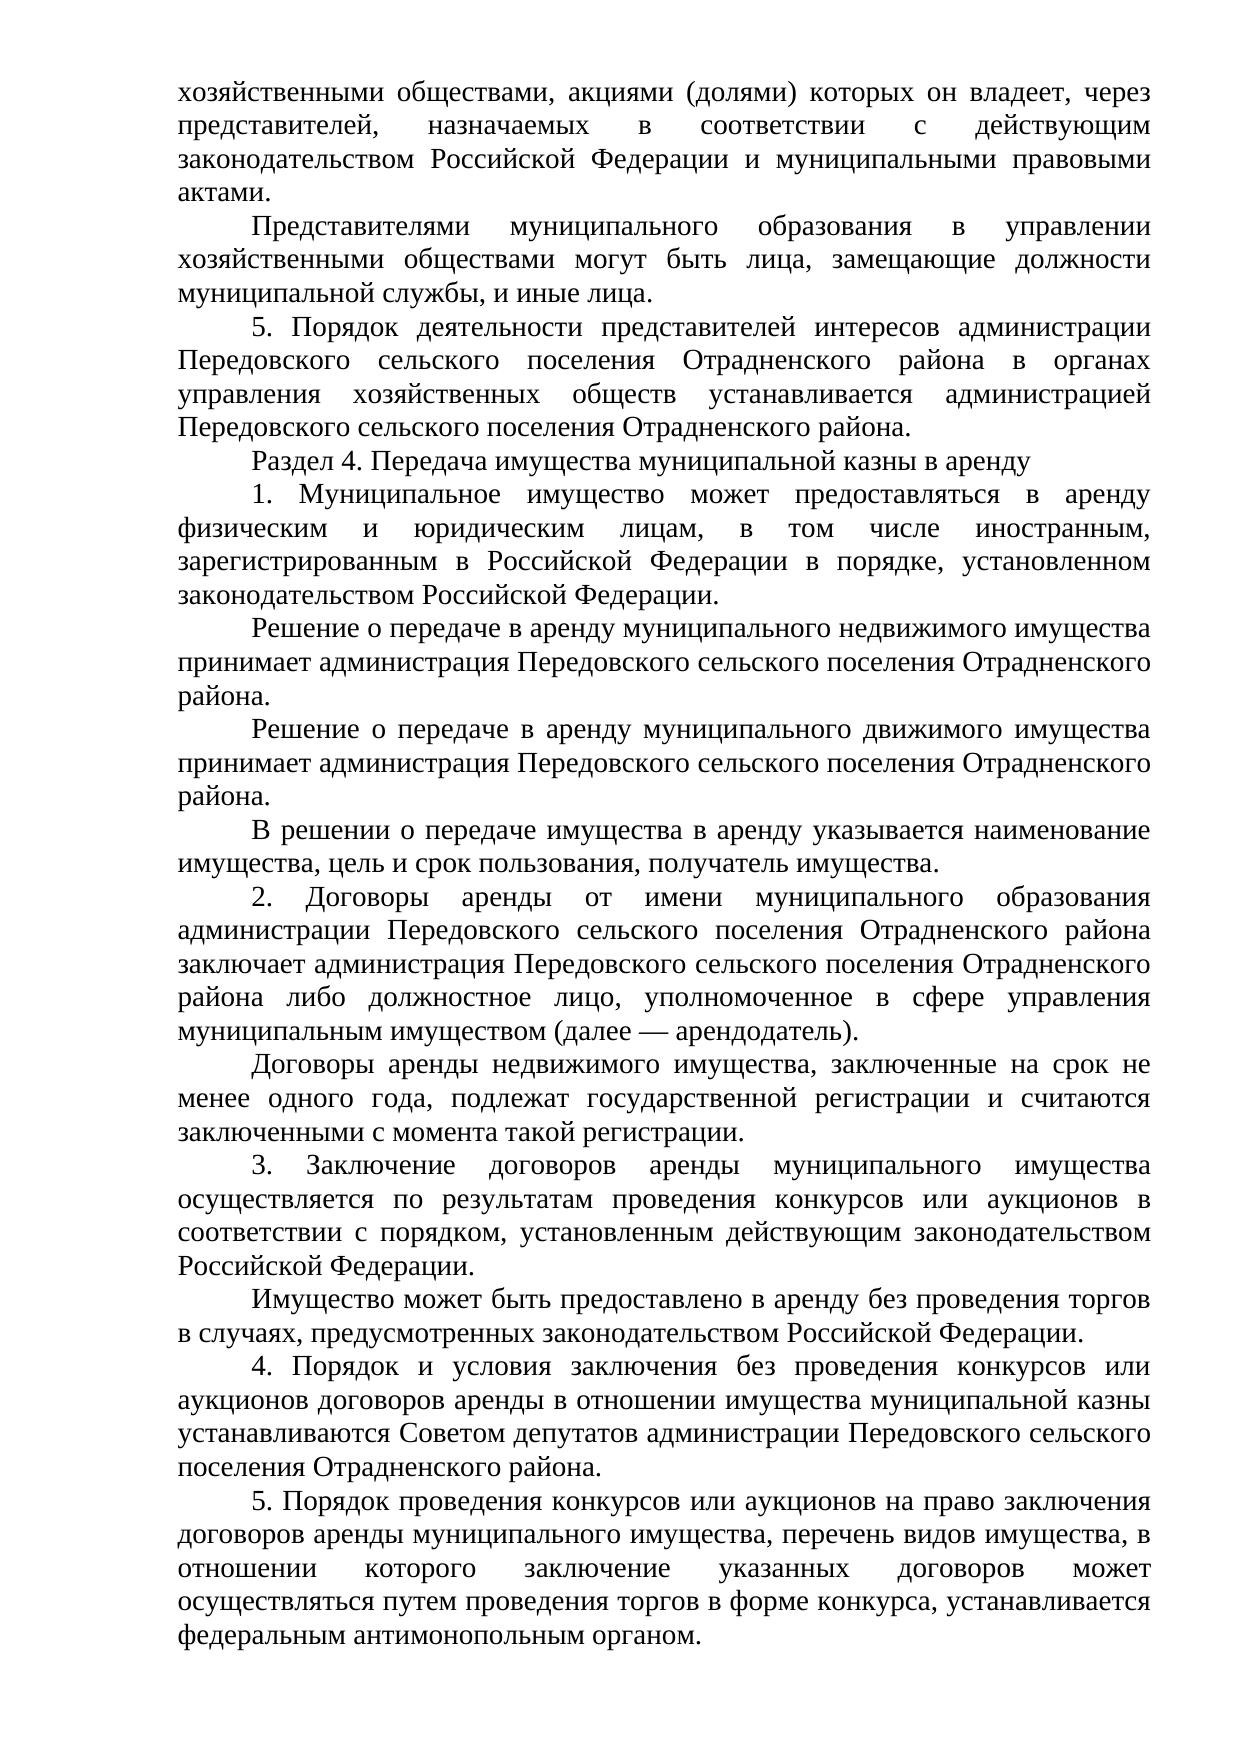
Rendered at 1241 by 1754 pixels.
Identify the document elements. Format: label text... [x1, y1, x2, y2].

text Решение о передаче в аренду муниципального движимого имущества принимает администрация Передовского сельского поселения Отрадненского района. [177, 711, 1152, 812]
text 2. Договоры аренды от имени муниципального образования администрации Передовского сельского поселения Отрадненского района заключает администрация Передовского сельского поселения Отрадненского района либо должностное лицо, уполномоченное в сфере управления муниципальным имуществом (далее — арендодатель). [177, 879, 1152, 1047]
text Раздел 4. Передача имущества муниципальной казны в аренду [177, 443, 1152, 476]
text Договоры аренды недвижимого имущества, заключенные на срок не менее одного года, подлежат государственной регистрации и считаются заключенными с момента такой регистрации. [177, 1047, 1152, 1147]
text В решении о передаче имущества в аренду указывается наименование имущества, цель и срок пользования, получатель имущества. [177, 812, 1152, 879]
text 1. Муниципальное имущество может предоставляться в аренду физическим и юридическим лицам, в том числе иностранным, зарегистрированным в Российской Федерации в порядке, установленном законодательством Российской Федерации. [177, 476, 1152, 611]
text Имущество может быть предоставлено в аренду без проведения торгов в случаях, предусмотренных законодательством Российской Федерации. [177, 1281, 1152, 1348]
text 4. Порядок и условия заключения без проведения конкурсов или аукционов договоров аренды в отношении имущества муниципальной казны устанавливаются Советом депутатов администрации Передовского сельского поселения Отрадненского района. [177, 1348, 1152, 1483]
text 5. Порядок деятельности представителей интересов администрации Передовского сельского поселения Отрадненского района в органах управления хозяйственных обществ устанавливается администрацией Передовского сельского поселения Отрадненского района. [177, 309, 1152, 443]
text 5. Порядок проведения конкурсов или аукционов на право заключения договоров аренды муниципального имущества, перечень видов имущества, в отношении которого заключение указанных договоров может осуществляться путем проведения торгов в форме конкурса, устанавливается федеральным антимонопольным органом. [177, 1483, 1152, 1650]
text Решение о передаче в аренду муниципального недвижимого имущества принимает администрация Передовского сельского поселения Отрадненского района. [177, 611, 1152, 711]
text 3. Заключение договоров аренды муниципального имущества осуществляется по результатам проведения конкурсов или аукционов в соответствии с порядком, установленным действующим законодательством Российской Федерации. [177, 1147, 1152, 1281]
text Представителями муниципального образования в управлении хозяйственными обществами могут быть лица, замещающие должности муниципальной службы, и иные лица. [177, 208, 1152, 309]
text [177, 74, 1152, 208]
